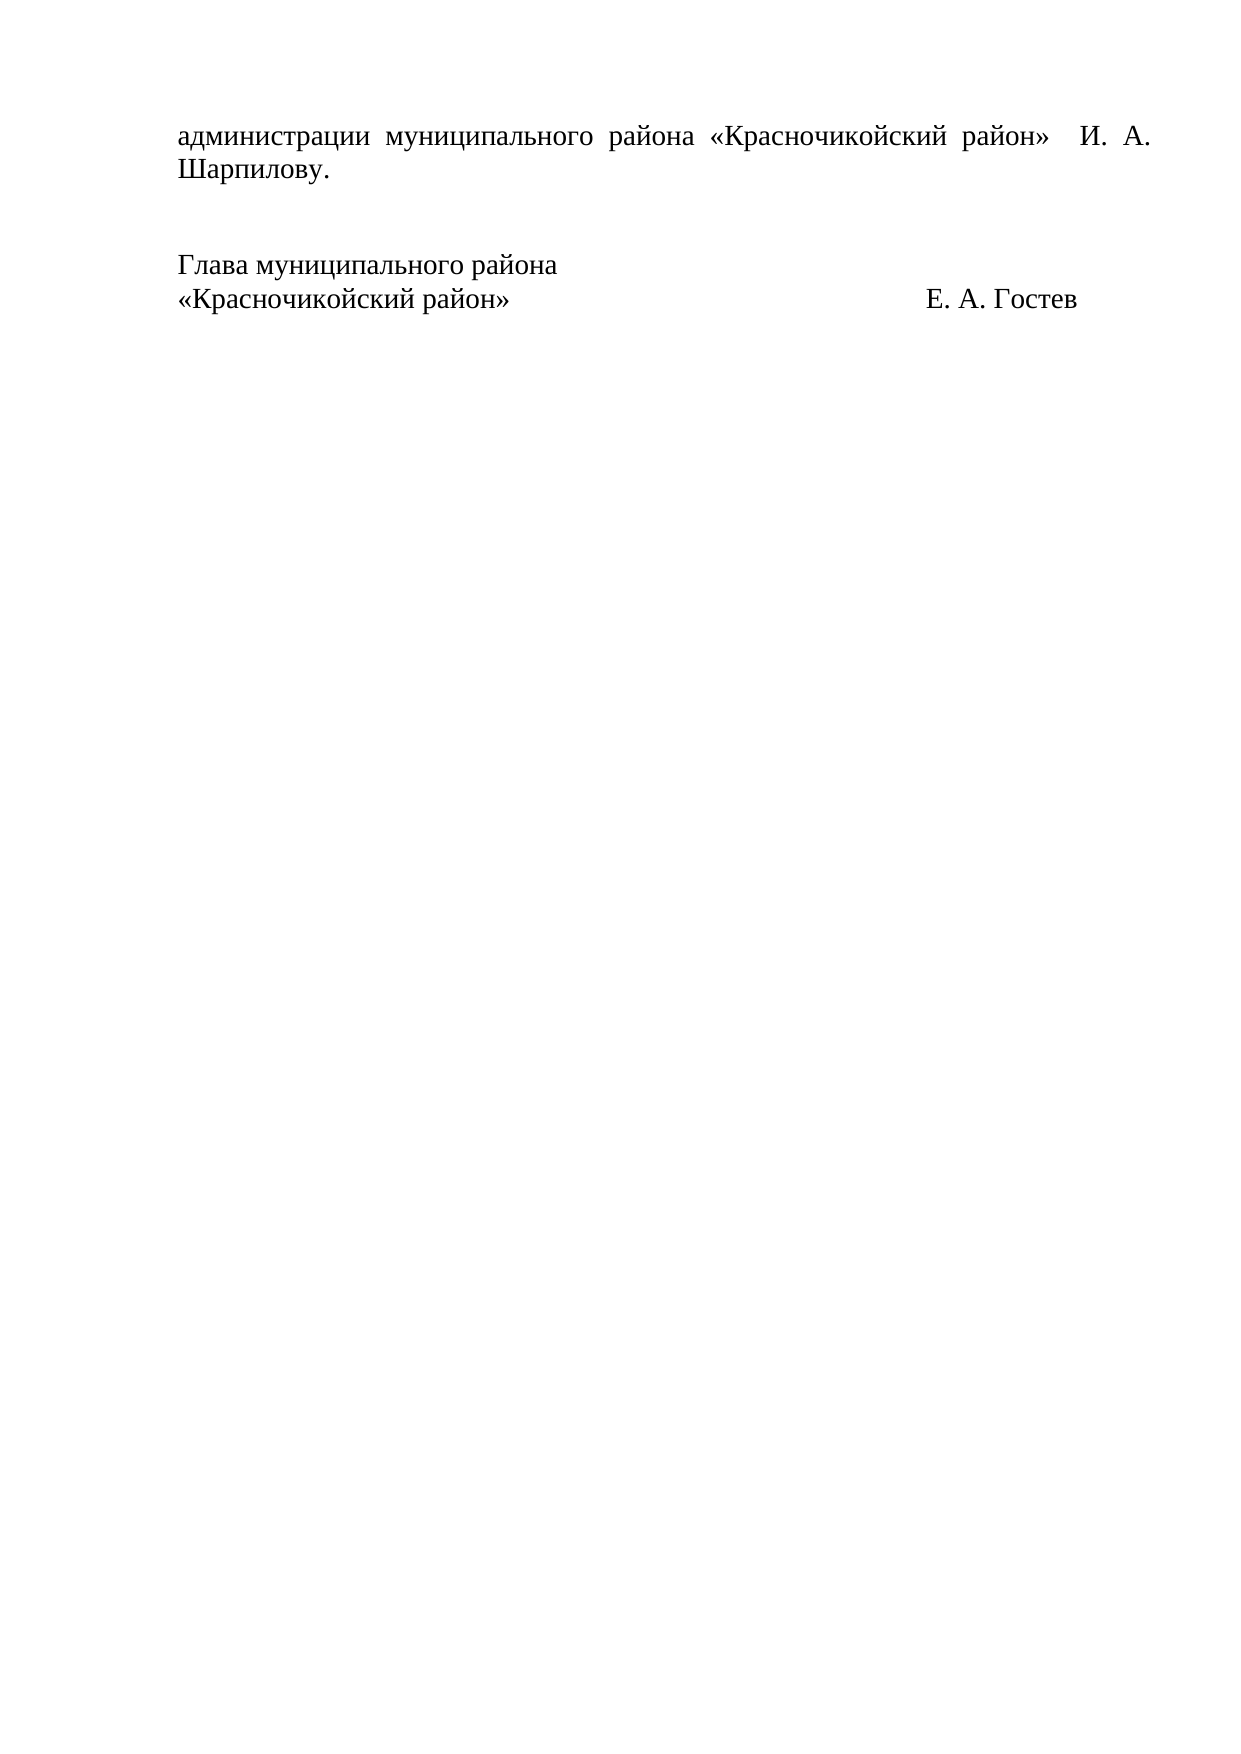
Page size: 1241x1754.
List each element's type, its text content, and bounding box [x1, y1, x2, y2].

text Глава муниципального района [177, 247, 1152, 281]
text «Красночикойский район» Е. А. Гостев [177, 281, 1152, 314]
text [177, 118, 1152, 185]
